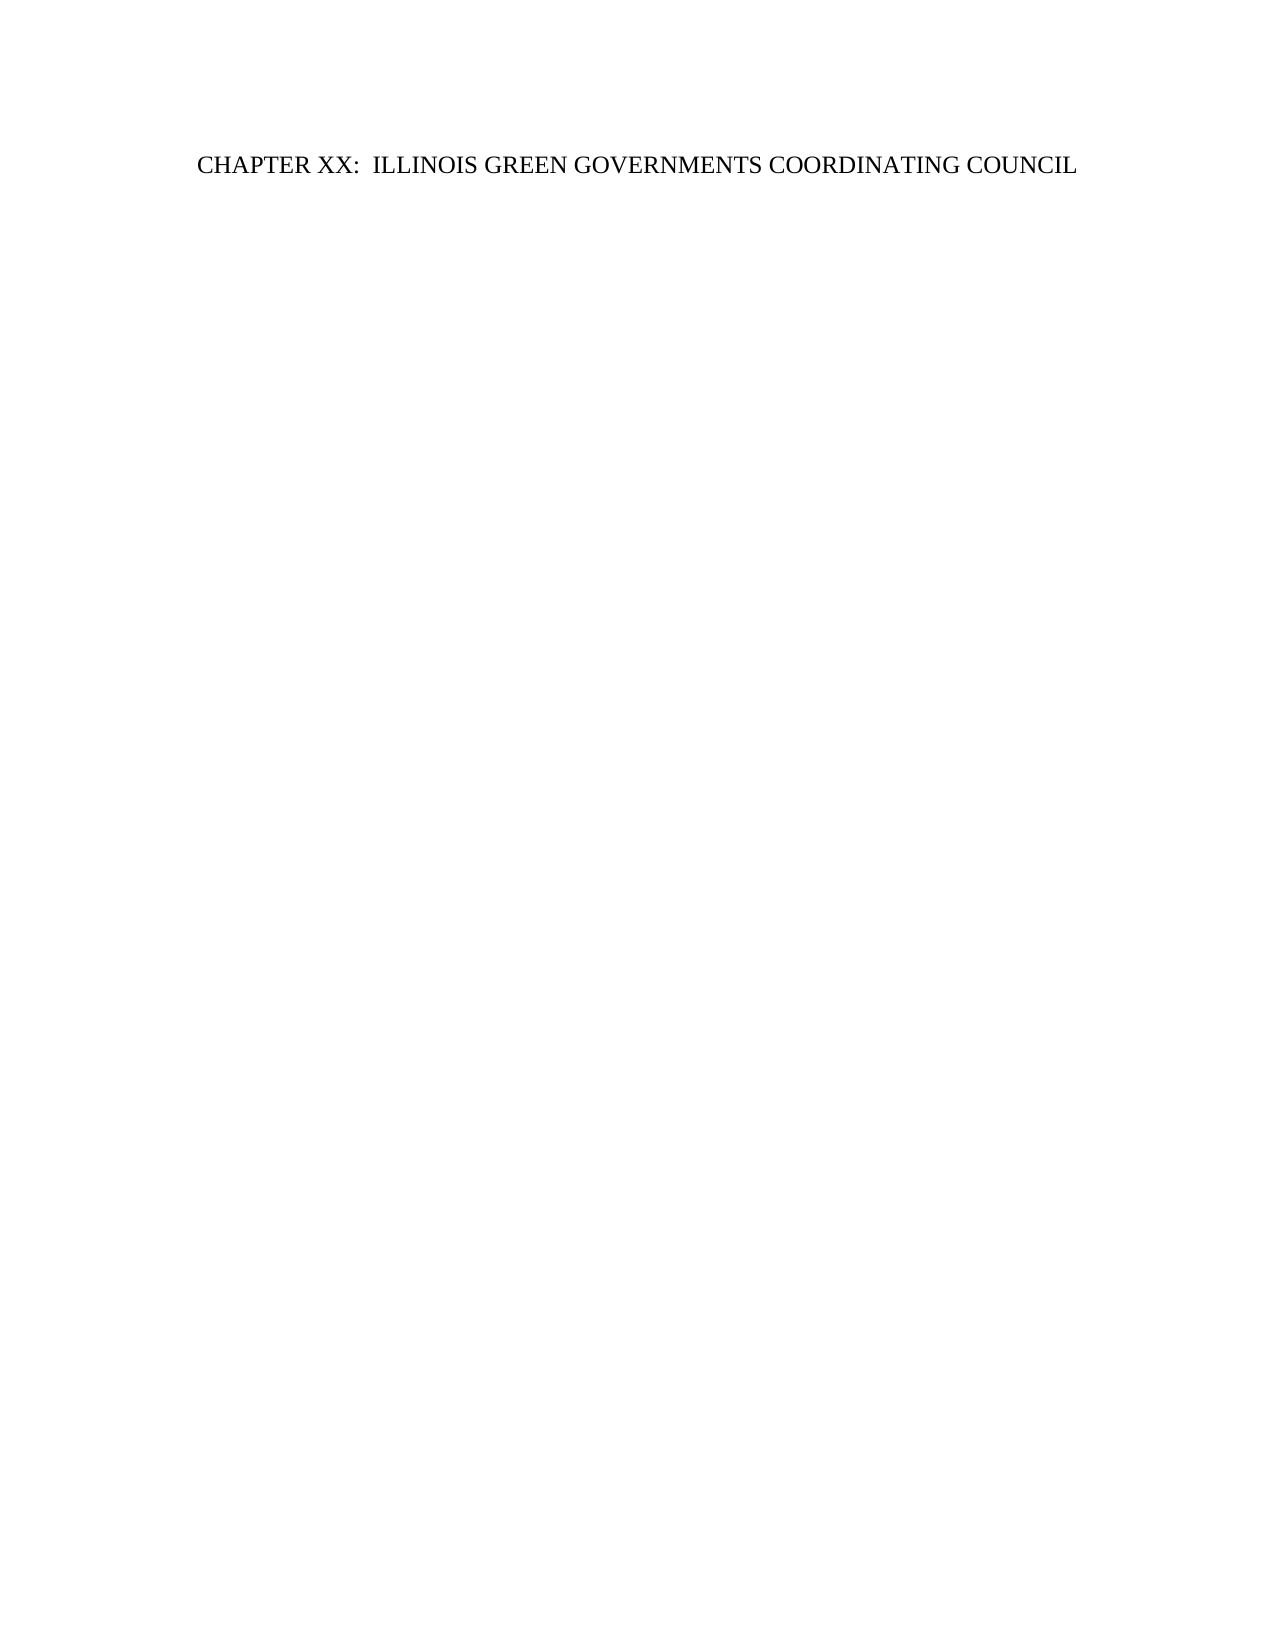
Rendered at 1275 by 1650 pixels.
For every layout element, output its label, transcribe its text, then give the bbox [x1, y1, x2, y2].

text CHAPTER XX: ILLINOIS GREEN GOVERNMENTS COORDINATING COUNCIL [150, 150, 1125, 179]
